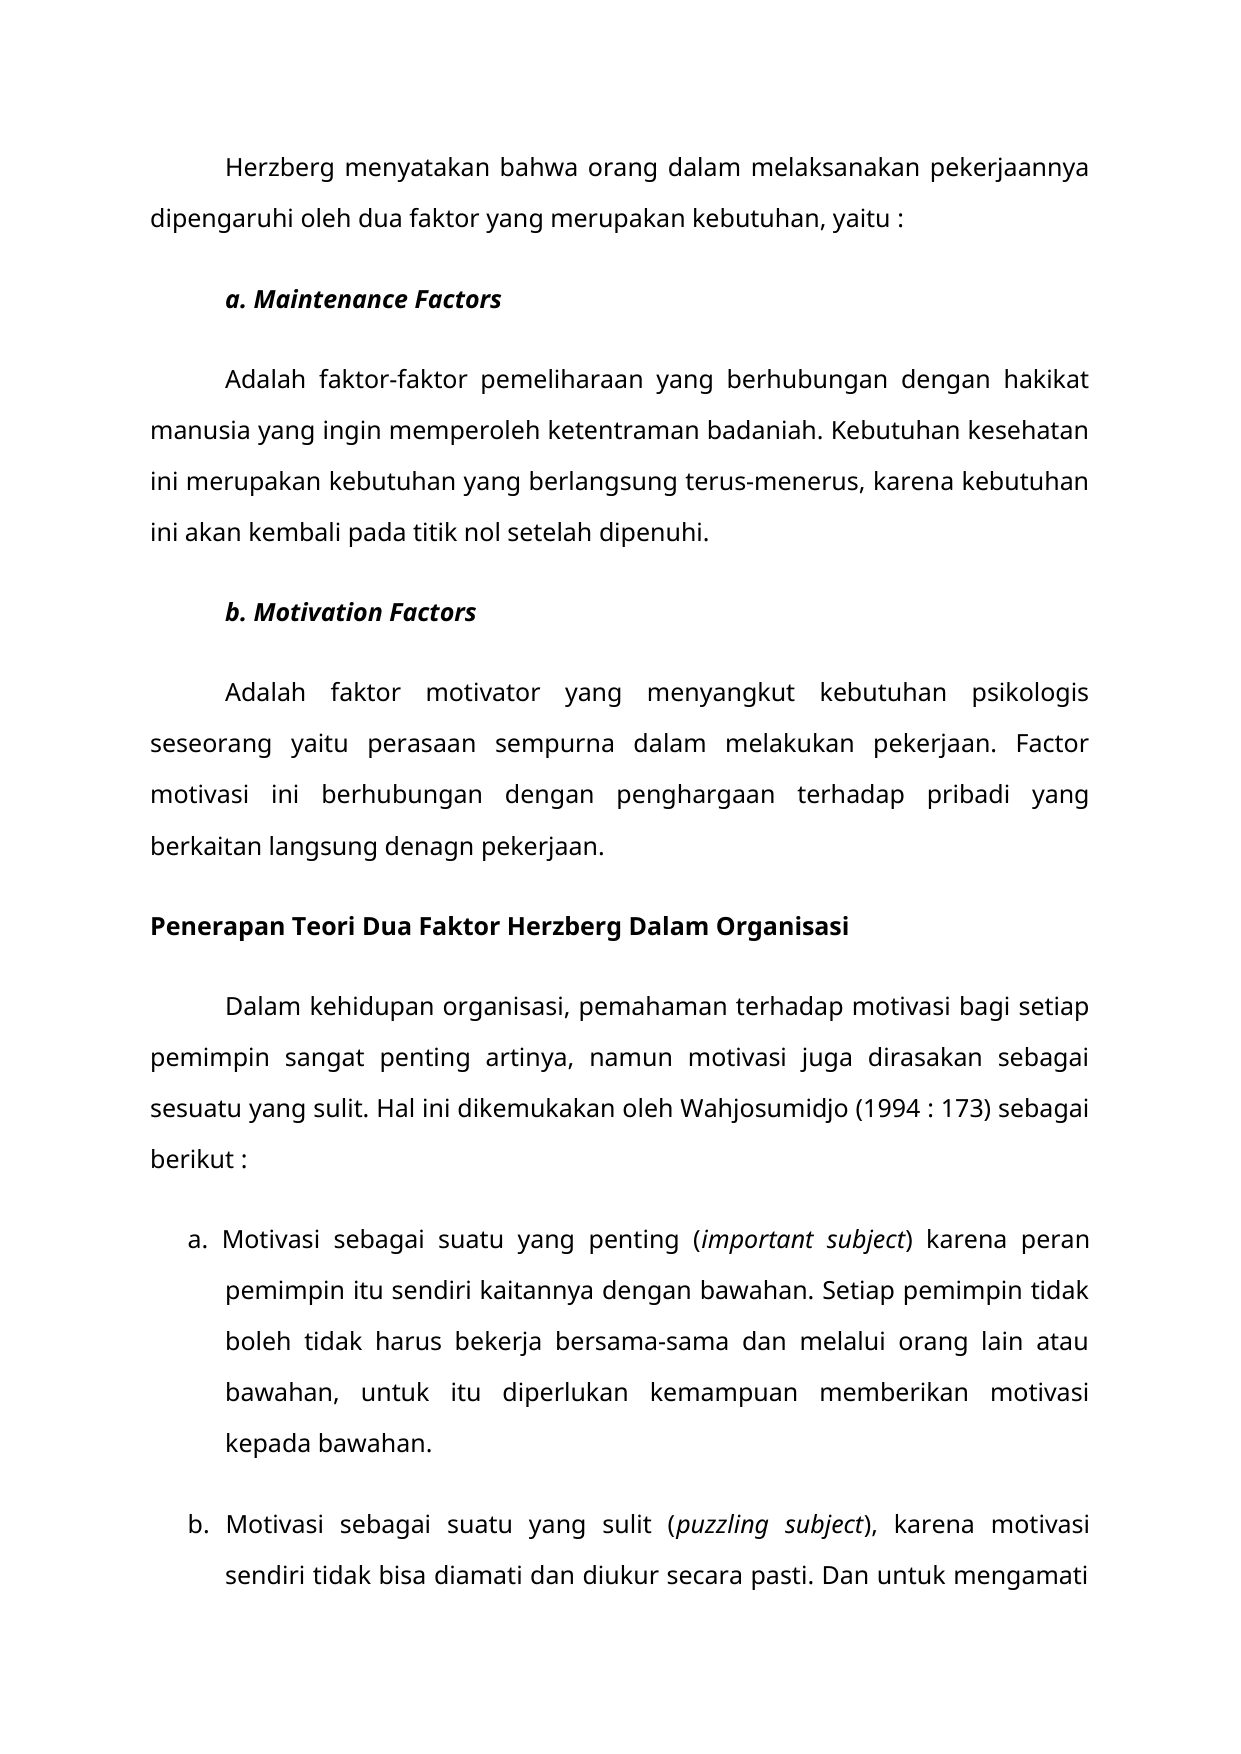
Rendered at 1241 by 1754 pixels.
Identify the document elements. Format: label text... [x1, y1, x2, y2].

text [187, 1506, 1090, 1591]
text b. Motivation Factors [150, 595, 1090, 629]
text Adalah faktor-faktor pemeliharaan yang berhubungan dengan hakikat manusia yang ingin memperoleh ketentraman badaniah. Kebutuhan kesehatan ini merupakan kebutuhan yang berlangsung terus-menerus, karena kebutuhan ini akan kembali pada titik nol setelah dipenuhi. [150, 361, 1090, 549]
text Herzberg menyatakan bahwa orang dalam melaksanakan pekerjaannya dipengaruhi oleh dua faktor yang merupakan kebutuhan, yaitu : [150, 150, 1090, 235]
text Adalah faktor motivator yang menyangkut kebutuhan psikologis seseorang yaitu perasaan sempurna dalam melakukan pekerjaan. Factor motivasi ini berhubungan dengan penghargaan terhadap pribadi yang berkaitan langsung denagn pekerjaan. [150, 675, 1090, 862]
text Penerapan Teori Dua Faktor Herzberg Dalam Organisasi [150, 908, 1090, 942]
text a. Motivasi sebagai suatu yang penting (important subject) karena peran pemimpin itu sendiri kaitannya dengan bawahan. Setiap pemimpin tidak boleh tidak harus bekerja bersama-sama dan melalui orang lain atau bawahan, untuk itu diperlukan kemampuan memberikan motivasi kepada bawahan. [187, 1222, 1090, 1460]
text Dalam kehidupan organisasi, pemahaman terhadap motivasi bagi setiap pemimpin sangat penting artinya, namun motivasi juga dirasakan sebagai sesuatu yang sulit. Hal ini dikemukakan oleh Wahjosumidjo (1994 : 173) sebagai berikut : [150, 988, 1090, 1176]
text a. Maintenance Factors [150, 281, 1090, 315]
